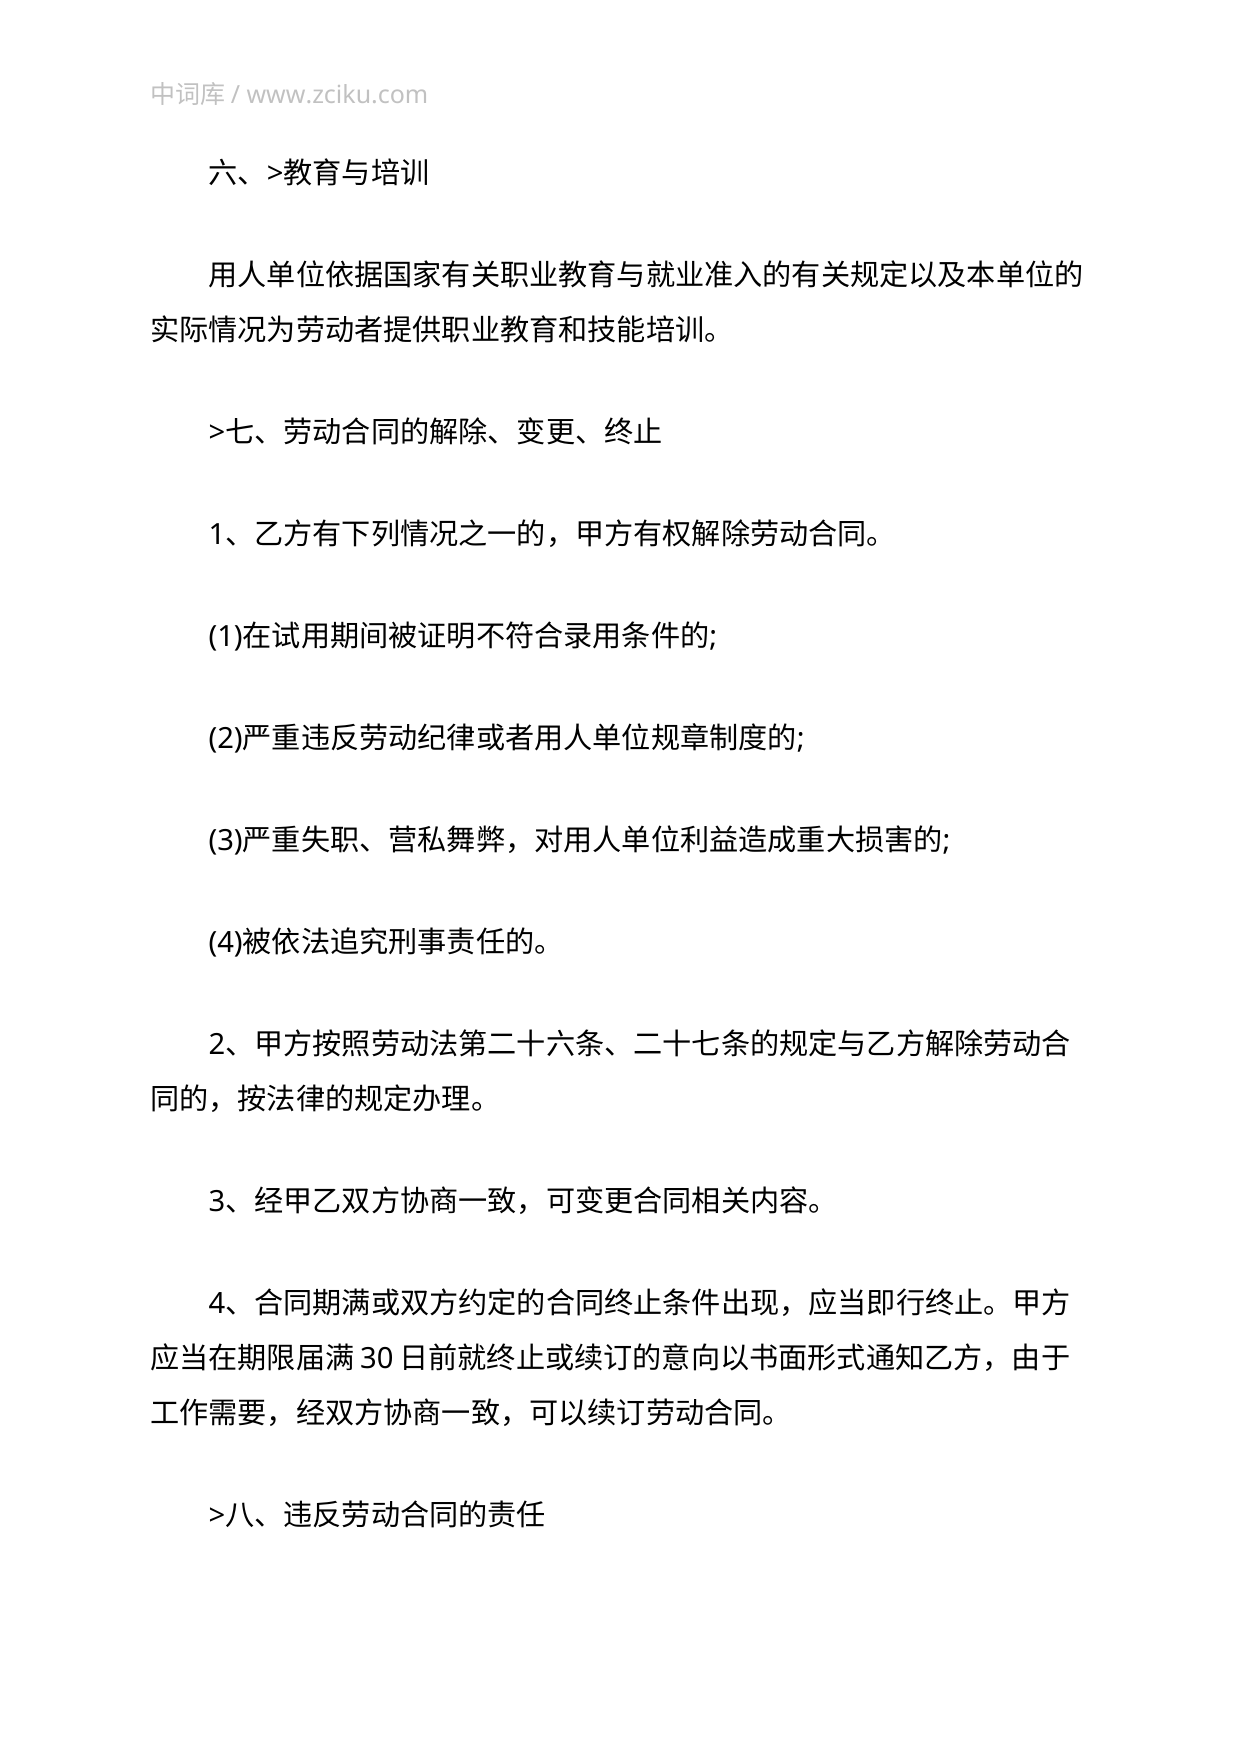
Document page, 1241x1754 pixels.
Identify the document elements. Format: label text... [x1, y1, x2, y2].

text (3)严重失职、营私舞弊，对用人单位利益造成重大损害的; [150, 817, 1090, 859]
text 4、合同期满或双方约定的合同终止条件出现，应当即行终止。甲方应当在期限届满30日前就终止或续订的意向以书面形式通知乙方，由于工作需要，经双方协商一致，可以续订劳动合同。 [150, 1279, 1090, 1432]
text 2、甲方按照劳动法第二十六条、二十七条的规定与乙方解除劳动合同的，按法律的规定办理。 [150, 1021, 1090, 1118]
text (4)被依法追究刑事责任的。 [150, 918, 1090, 961]
text 六、>教育与培训 [150, 150, 1090, 192]
text 用人单位依据国家有关职业教育与就业准入的有关规定以及本单位的实际情况为劳动者提供职业教育和技能培训。 [150, 252, 1090, 349]
text 3、经甲乙双方协商一致，可变更合同相关内容。 [150, 1177, 1090, 1220]
text 1、乙方有下列情况之一的，甲方有权解除劳动合同。 [150, 511, 1090, 553]
text >七、劳动合同的解除、变更、终止 [150, 409, 1090, 451]
text (1)在试用期间被证明不符合录用条件的; [150, 613, 1090, 655]
text (2)严重违反劳动纪律或者用人单位规章制度的; [150, 714, 1090, 757]
text >八、违反劳动合同的责任 [150, 1491, 1090, 1533]
